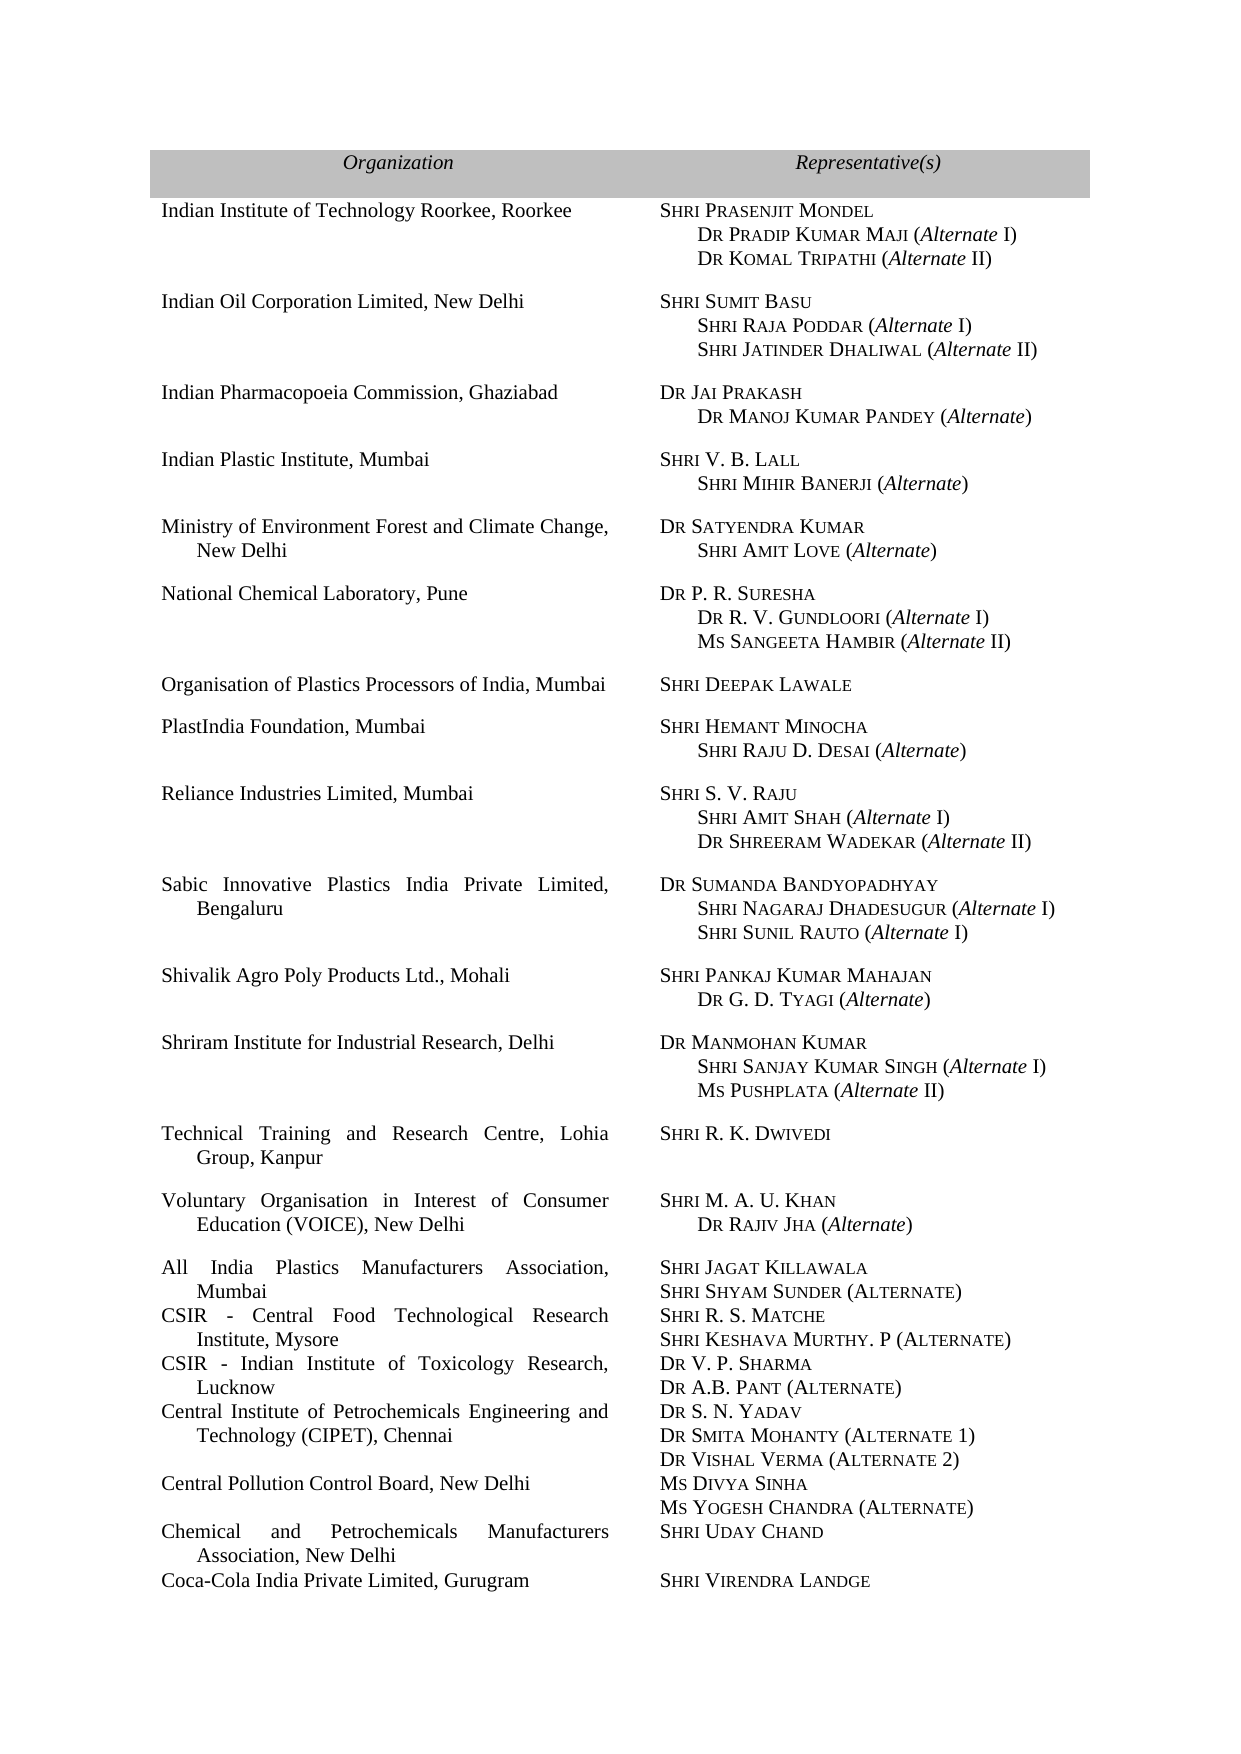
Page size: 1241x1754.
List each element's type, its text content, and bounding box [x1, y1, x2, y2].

table_cell [150, 1471, 648, 1519]
table_cell [648, 1303, 1090, 1351]
table_cell [150, 1030, 648, 1121]
table_cell [648, 1519, 1090, 1567]
table_cell [150, 1255, 648, 1303]
table_cell [150, 380, 648, 447]
table_cell [150, 1121, 648, 1188]
table_cell [648, 1121, 1090, 1188]
table_cell [150, 1519, 648, 1567]
table_cell [150, 1399, 648, 1471]
table_cell [150, 581, 648, 672]
table_cell [648, 289, 1090, 380]
table_cell [648, 1188, 1090, 1255]
table_cell [150, 672, 648, 714]
table_cell [648, 672, 1090, 714]
table_cell [150, 198, 648, 289]
table_cell [648, 581, 1090, 672]
table_cell [150, 1188, 648, 1255]
table_cell [150, 872, 648, 963]
table_cell [648, 781, 1090, 872]
table_cell [648, 1351, 1090, 1399]
table_cell [150, 514, 648, 581]
table_cell [648, 872, 1090, 963]
table_cell [150, 1351, 648, 1399]
table_cell [150, 447, 648, 514]
table_cell [150, 289, 648, 380]
table_header Organization [150, 150, 648, 198]
table_cell [150, 714, 648, 781]
table_cell [150, 781, 648, 872]
table_cell [648, 198, 1090, 289]
table_cell [150, 963, 648, 1030]
table_cell [648, 1030, 1090, 1121]
table_cell [648, 514, 1090, 581]
table_cell [648, 380, 1090, 447]
table_cell [648, 1568, 1090, 1604]
table_header Representative(s) [648, 150, 1090, 198]
table_cell [648, 714, 1090, 781]
table_cell [648, 447, 1090, 514]
table_cell [150, 1303, 648, 1351]
table_cell [648, 963, 1090, 1030]
table_cell [150, 1568, 648, 1604]
table_cell [648, 1399, 1090, 1471]
table_cell [648, 1471, 1090, 1519]
table_cell [648, 1255, 1090, 1303]
